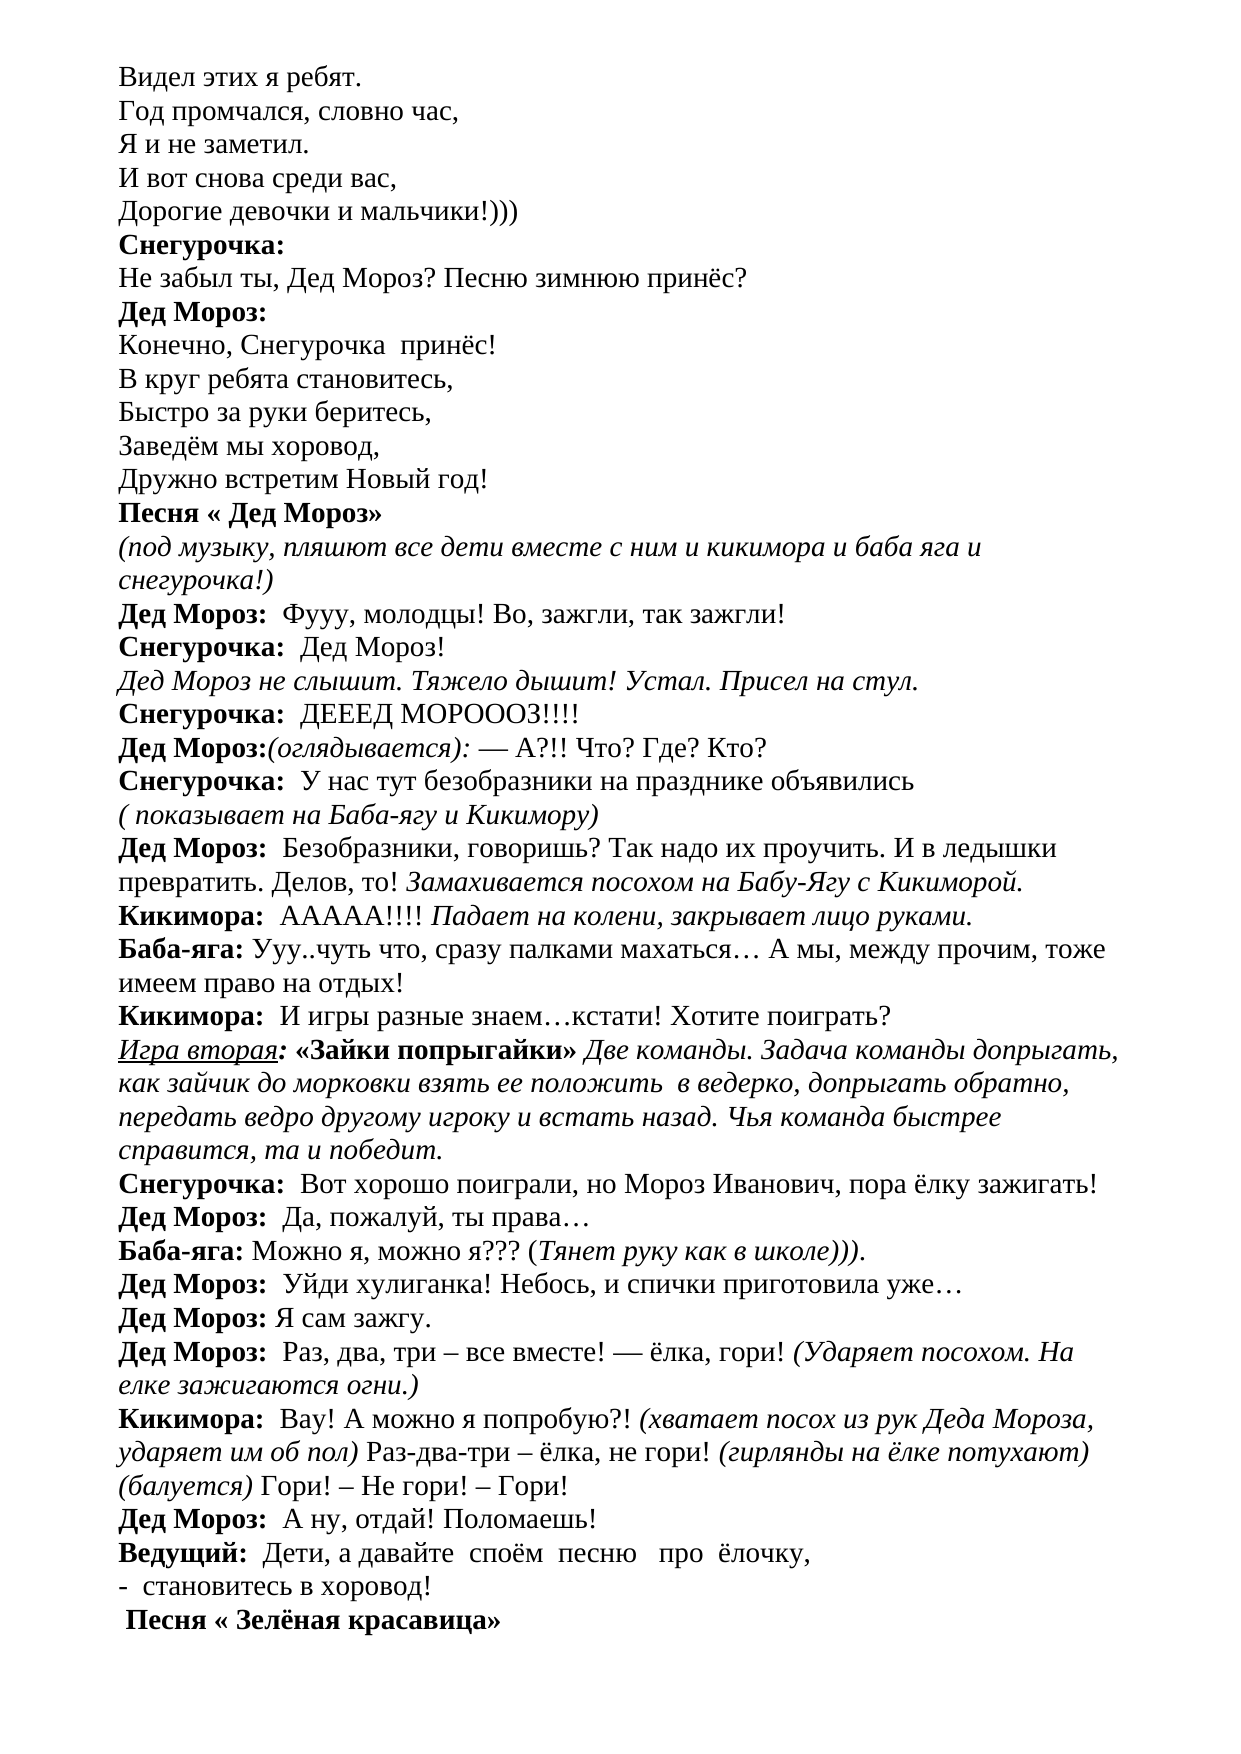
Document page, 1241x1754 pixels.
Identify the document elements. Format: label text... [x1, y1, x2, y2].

text Дед Мороз: Раз, два, три – все вместе! — ёлка, гори! (Ударяет посохом. На елке зажигаются огни.) [118, 1334, 1122, 1401]
text Баба-яга: Можно я, можно я??? (Тянет руку как в школе))). [118, 1233, 1122, 1267]
text - становитесь в хоровод! [118, 1568, 1122, 1602]
text Кикимора: И игры разные знаем…кстати! Хотите поиграть? [118, 998, 1122, 1032]
text (балуется) Гори! – Не гори! – Гори! [118, 1468, 1122, 1501]
text Кикимора: ААААА!!!! Падает на колени, закрывает лицо руками. [118, 898, 1122, 931]
text Дед Мороз не слышит. Тяжело дышит! Устал. Присел на стул. [118, 663, 1122, 696]
text Снегурочка: У нас тут безобразники на празднике объявились [118, 763, 1122, 797]
text Дед Мороз: [118, 294, 1122, 327]
text Снегурочка: ДЕЕЕД МОРОООЗ!!!! [118, 696, 1122, 730]
text Дед Мороз: Я сам зажгу. [118, 1300, 1122, 1334]
text Дед Мороз: Уйди хулиганка! Небось, и спички приготовила уже… [118, 1267, 1122, 1300]
text Год промчался, словно час, [118, 93, 1122, 126]
text И вот снова среди вас, [118, 160, 1122, 193]
text Песня « Дед Мороз» [118, 495, 1122, 529]
text Дружно встретим Новый год! [118, 462, 1122, 495]
text Я и не заметил. [118, 126, 1122, 160]
text Баба-яга: Ууу..чуть что, сразу палками махаться… А мы, между прочим, тоже имеем право на отдых! [118, 931, 1122, 998]
text Ведущий: Дети, а давайте споём песню про ёлочку, [118, 1535, 1122, 1568]
text Песня « Зелёная красавица» [118, 1602, 1122, 1636]
text Быстро за руки беритесь, [118, 394, 1122, 428]
text Игра вторая: «Зайки попрыгайки» Две команды. Задача команды допрыгать, как зайчик до морковки взять ее положить в ведерко, допрыгать обратно, передать ведро другому игроку и встать назад. Чья команда быстрее справится, та и победит. [118, 1032, 1122, 1166]
text Дед Мороз:(оглядывается): — А?!! Что? Где? Кто? [118, 730, 1122, 763]
text Дед Мороз: А ну, отдай! Поломаешь! [118, 1501, 1122, 1535]
text Дед Мороз: Фууу, молодцы! Во, зажгли, так зажгли! [118, 596, 1122, 629]
text Не забыл ты, Дед Мороз? Песню зимнюю принёс? [118, 260, 1122, 294]
text Видел этих я ребят. [118, 59, 1122, 93]
text Снегурочка: Дед Мороз! [118, 629, 1122, 663]
text Снегурочка: [118, 227, 1122, 260]
text Дорогие девочки и мальчики!))) [118, 193, 1122, 227]
text Кикимора: Вау! А можно я попробую?! (хватает посох из рук Деда Мороза, ударяет им об пол) Раз-два-три – ёлка, не гори! (гирлянды на ёлке потухают) [118, 1401, 1122, 1468]
text Дед Мороз: Безобразники, говоришь? Так надо их проучить. И в ледышки превратить. Делов, то! Замахивается посохом на Бабу-Ягу с Кикиморой. [118, 831, 1122, 898]
text В круг ребята становитесь, [118, 361, 1122, 394]
text (под музыку, пляшют все дети вместе с ним и кикимора и баба яга и снегурочка!) [118, 529, 1122, 596]
text Конечно, Снегурочка принёс! [118, 327, 1122, 361]
text ( показывает на Баба-ягу и Кикимору) [118, 797, 1122, 831]
text Заведём мы хоровод, [118, 428, 1122, 462]
text Снегурочка: Вот хорошо поиграли, но Мороз Иванович, пора ёлку зажигать! Дед Мороз: Да, пожалуй, ты права… [118, 1166, 1122, 1233]
